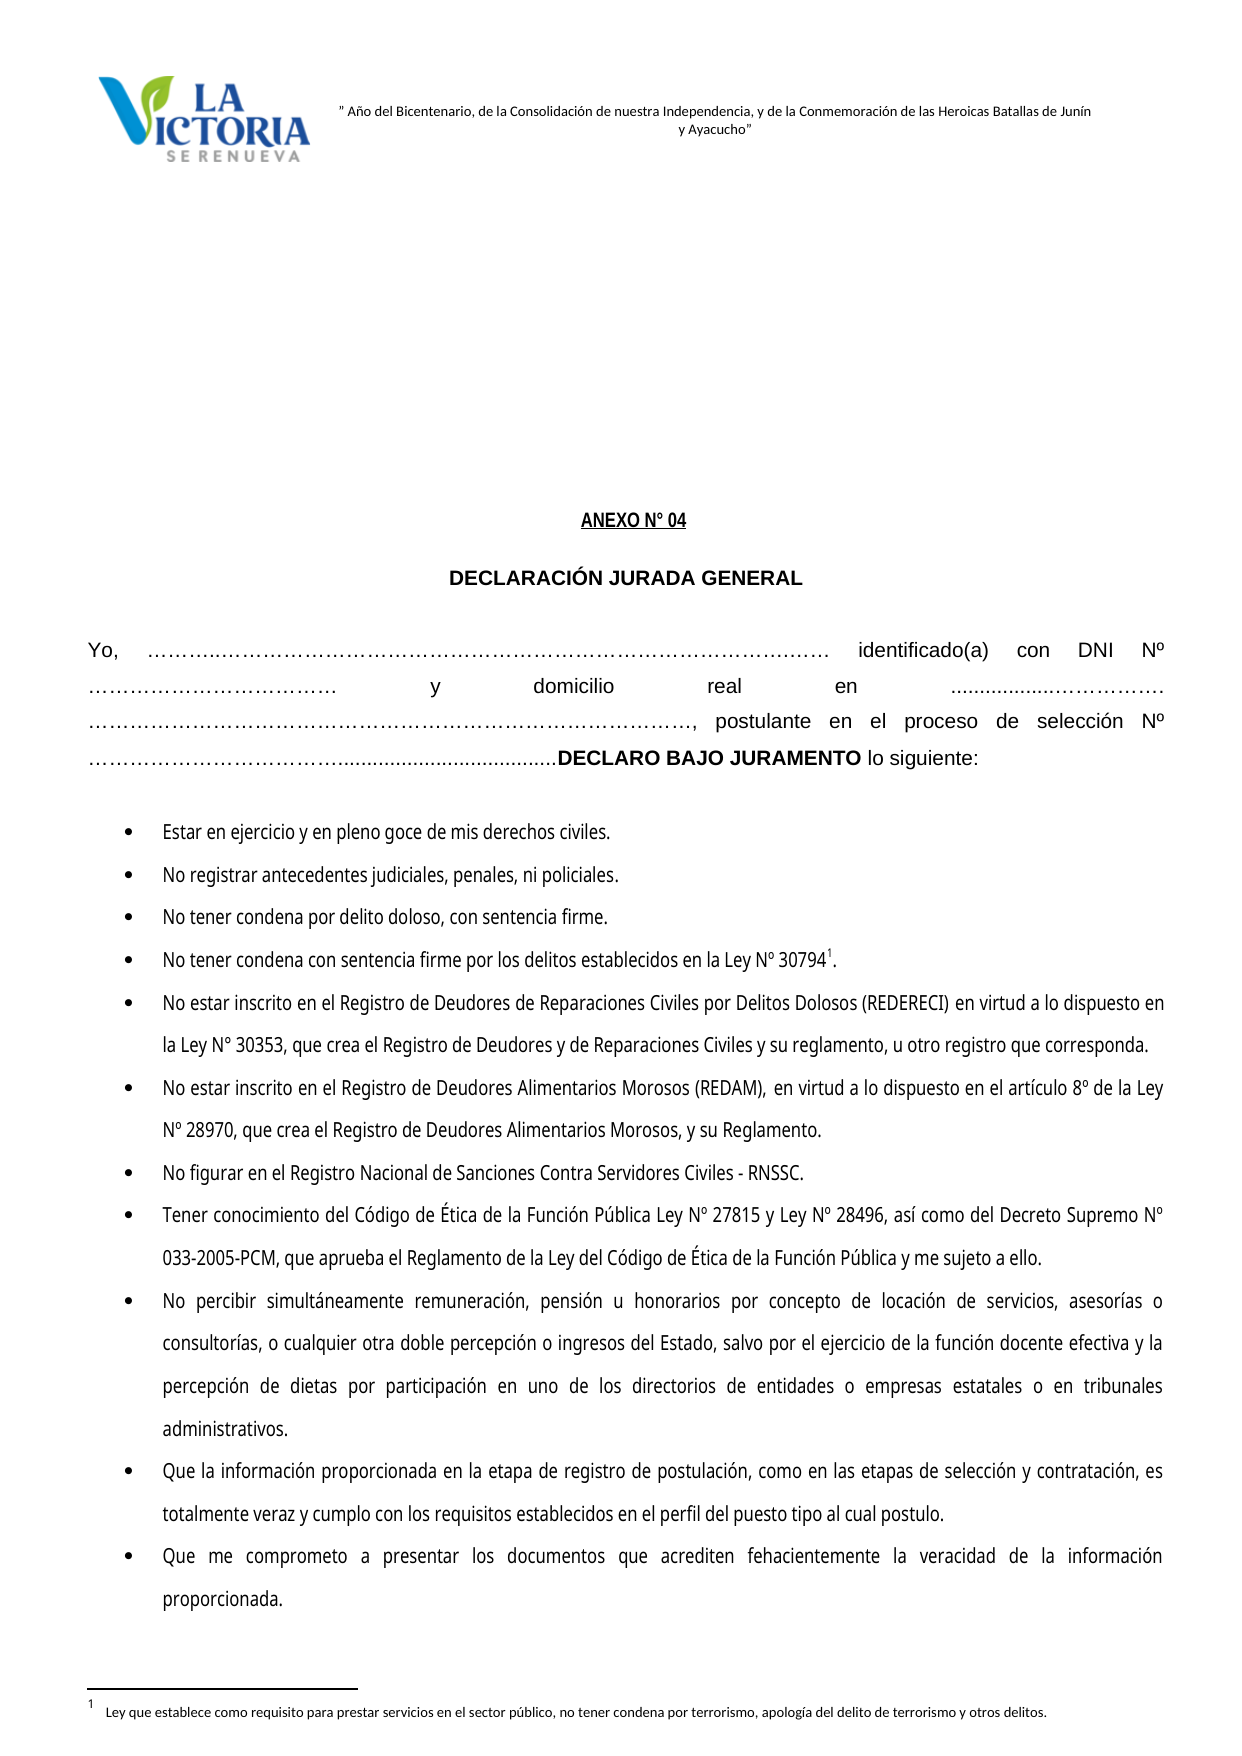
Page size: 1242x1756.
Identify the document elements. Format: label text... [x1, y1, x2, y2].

list No tener condena con sentencia firme por los delitos establecidos en la Ley Nº 30794. [125, 945, 1164, 973]
text DECLARACIÓN JURADA GENERAL [87, 566, 1164, 589]
list No percibir simultáneamente remuneración, pensión u honorarios por concepto de locación de servicios, asesorías o consultorías, o cualquier otra doble percepción o ingresos del Estado, salvo por el ejercicio de la función docente efectiva y la percepción de dietas por participación en uno de los directorios de entidades o empresas estatales o en tribunales administrativos. [125, 1286, 1164, 1442]
list Estar en ejercicio y en pleno goce de mis derechos civiles. [125, 817, 1164, 846]
list No estar inscrito en el Registro de Deudores de Reparaciones Civiles por Delitos Dolosos (REDERECI) en virtud a lo dispuesto en la Ley N° 30353, que crea el Registro de Deudores y de Reparaciones Civiles y su reglamento, u otro registro que corresponda. [125, 988, 1164, 1059]
list No tener condena por delito doloso, con sentencia firme. [125, 902, 1164, 931]
text Yo, ………..……………………………………………………………………….…… identificado(a) con DNI Nº ……………………………… y domicilio real en ..................…………….……………………………………………………………………………, postulante en el proceso de selección Nº ………………………………......................................DECLARO BAJO JURAMENTO lo siguiente: [87, 637, 1164, 769]
text ANEXO N° 04 [146, 507, 1121, 531]
list No estar inscrito en el Registro de Deudores Alimentarios Morosos (REDAM), en virtud a lo dispuesto en el artículo 8º de la Ley Nº 28970, que crea el Registro de Deudores Alimentarios Morosos, y su Reglamento. [125, 1073, 1164, 1144]
list Tener conocimiento del Código de Ética de la Función Pública Ley Nº 27815 y Ley Nº 28496, así como del Decreto Supremo Nº 033-2005-PCM, que aprueba el Reglamento de la Ley del Código de Ética de la Función Pública y me sujeto a ello. [125, 1201, 1164, 1272]
list Que la información proporcionada en la etapa de registro de postulación, como en las etapas de selección y contratación, es totalmente veraz y cumplo con los requisitos establecidos en el perfil del puesto tipo al cual postulo. [125, 1456, 1164, 1527]
list No registrar antecedentes judiciales, penales, ni policiales. [125, 860, 1164, 888]
list Que me comprometo a presentar los documentos que acrediten fehacientemente la veracidad de la información proporcionada. [125, 1541, 1164, 1612]
picture [98, 76, 311, 162]
list No figurar en el Registro Nacional de Sanciones Contra Servidores Civiles - RNSSC. [125, 1158, 1164, 1186]
